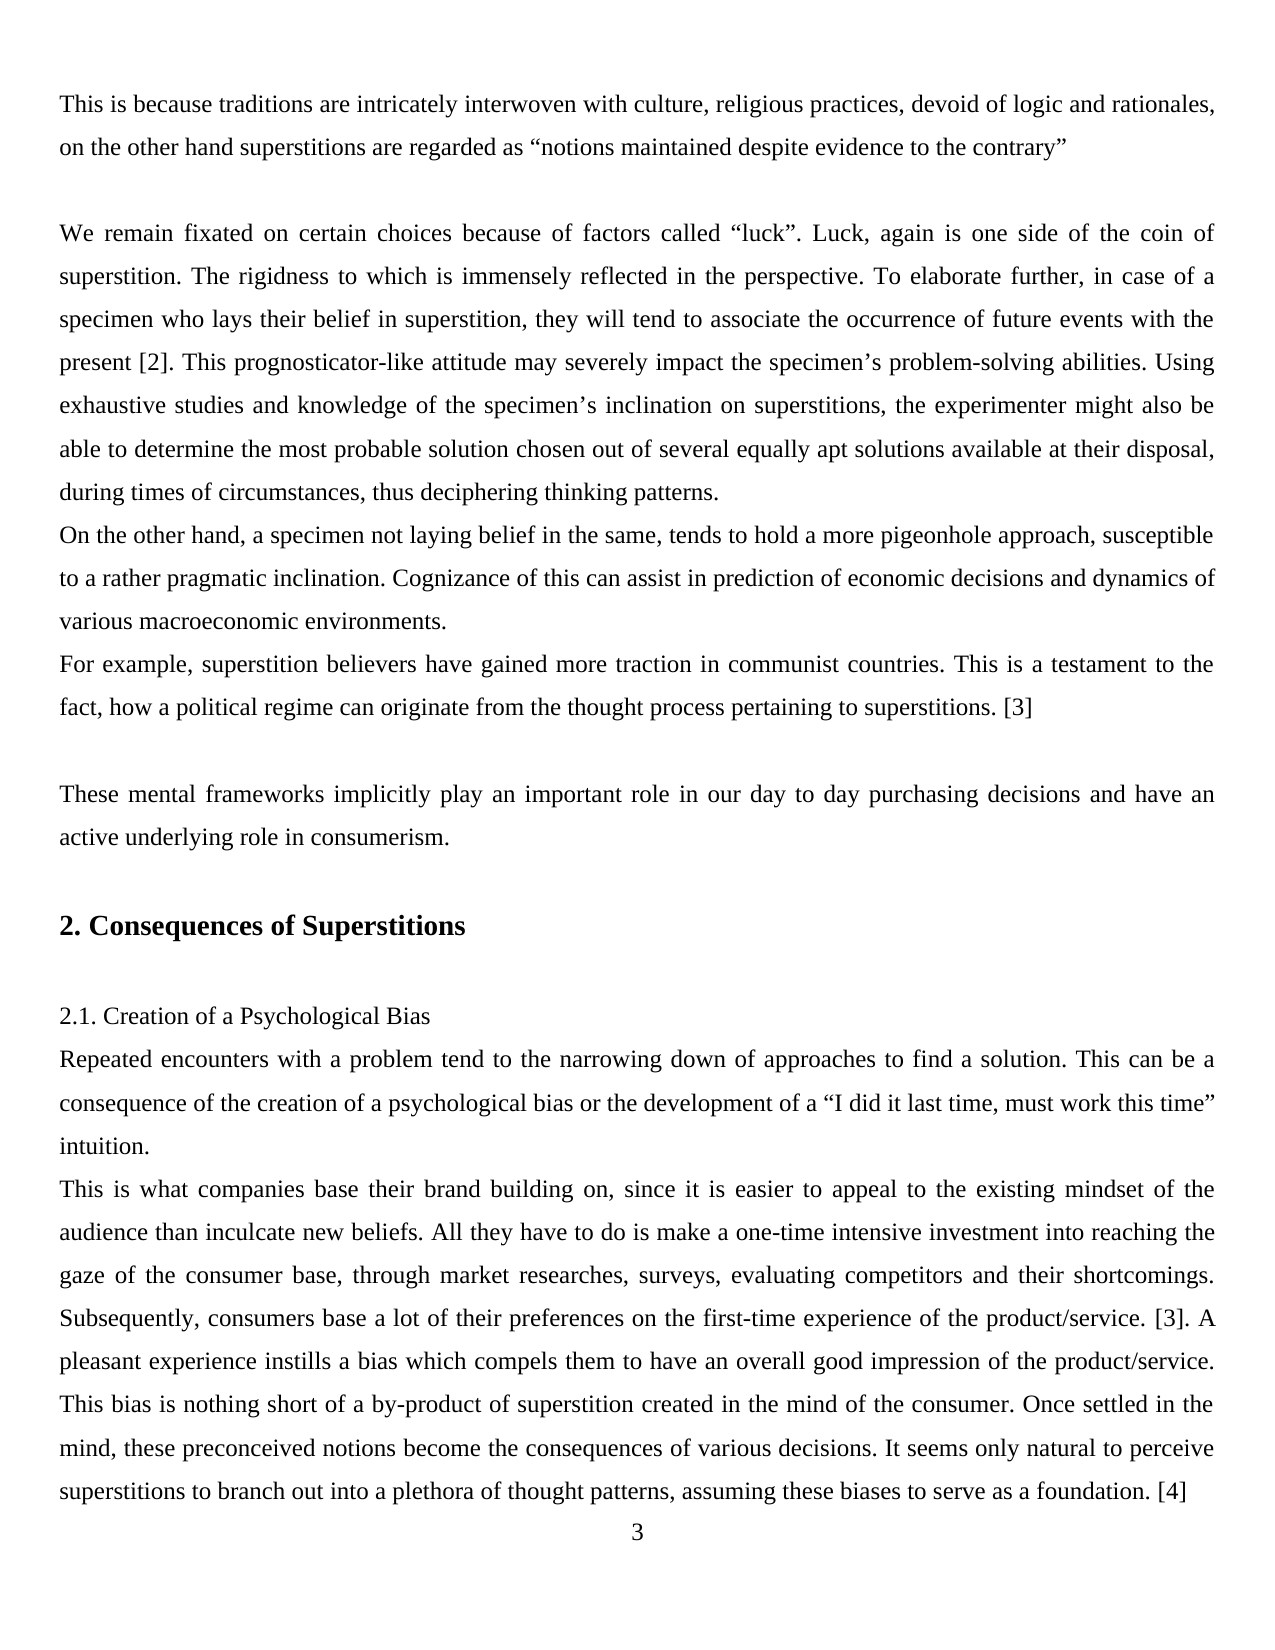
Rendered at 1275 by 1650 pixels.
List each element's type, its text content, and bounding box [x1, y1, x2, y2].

text This is what companies base their brand building on, since it is easier to appeal to the existing mindset of the audience than inculcate new beliefs. All they have to do is make a one-time intensive investment into reaching the gaze of the consumer base, through market researches, surveys, evaluating competitors and their shortcomings. Subsequently, consumers base a lot of their preferences on the first-time experience of the product/service.. A pleasant experience instills a bias which compels them to have an overall good impression of the product/service. This bias is nothing short of a by-product of superstition created in the mind of the consumer. Once settled in the mind, these preconceived notions become the consequences of various decisions. It seems only natural to perceive superstitions to branch out into a plethora of thought patterns, assuming these biases to serve as a foundation. [59, 1174, 1216, 1504]
text These mental frameworks implicitly play an important role in our day to day purchasing decisions and have an active underlying role in consumerism. [59, 779, 1216, 851]
text On the other hand, a specimen not laying belief in the same, tends to hold a more pigeonhole approach, susceptible to a rather pragmatic inclination. Cognizance of this can assist in prediction of economic decisions and dynamics of various macroeconomic environments. [59, 520, 1216, 635]
text 2.1. Creation of a Psychological Bias [59, 1001, 1216, 1030]
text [59, 89, 1216, 161]
text 2. Consequences of Superstitions [59, 908, 1216, 942]
text For example, superstition believers have gained more traction in communist countries. This is a testament to the fact, how a political regime can originate from the thought process pertaining to superstitions. [59, 649, 1216, 721]
text Repeated encounters with a problem tend to the narrowing down of approaches to find a solution. This can be a consequence of the creation of a psychological bias or the development of a “I did it last time, must work this time” intuition. [59, 1044, 1216, 1159]
text We remain fixated on certain choices because of factors called “luck”. Luck, again is one side of the coin of superstition. The rigidness to which is immensely reflected in the perspective. To elaborate further, in case of a specimen who lays their belief in superstition, they will tend to associate the occurrence of future events with the present. This prognosticator-like attitude may severely impact the specimen’s problem-solving abilities. Using exhaustive studies and knowledge of the specimen’s inclination on superstitions, the experimenter might also be able to determine the most probable solution chosen out of several equally apt solutions available at their disposal, during times of circumstances, thus deciphering thinking patterns. [59, 218, 1216, 506]
